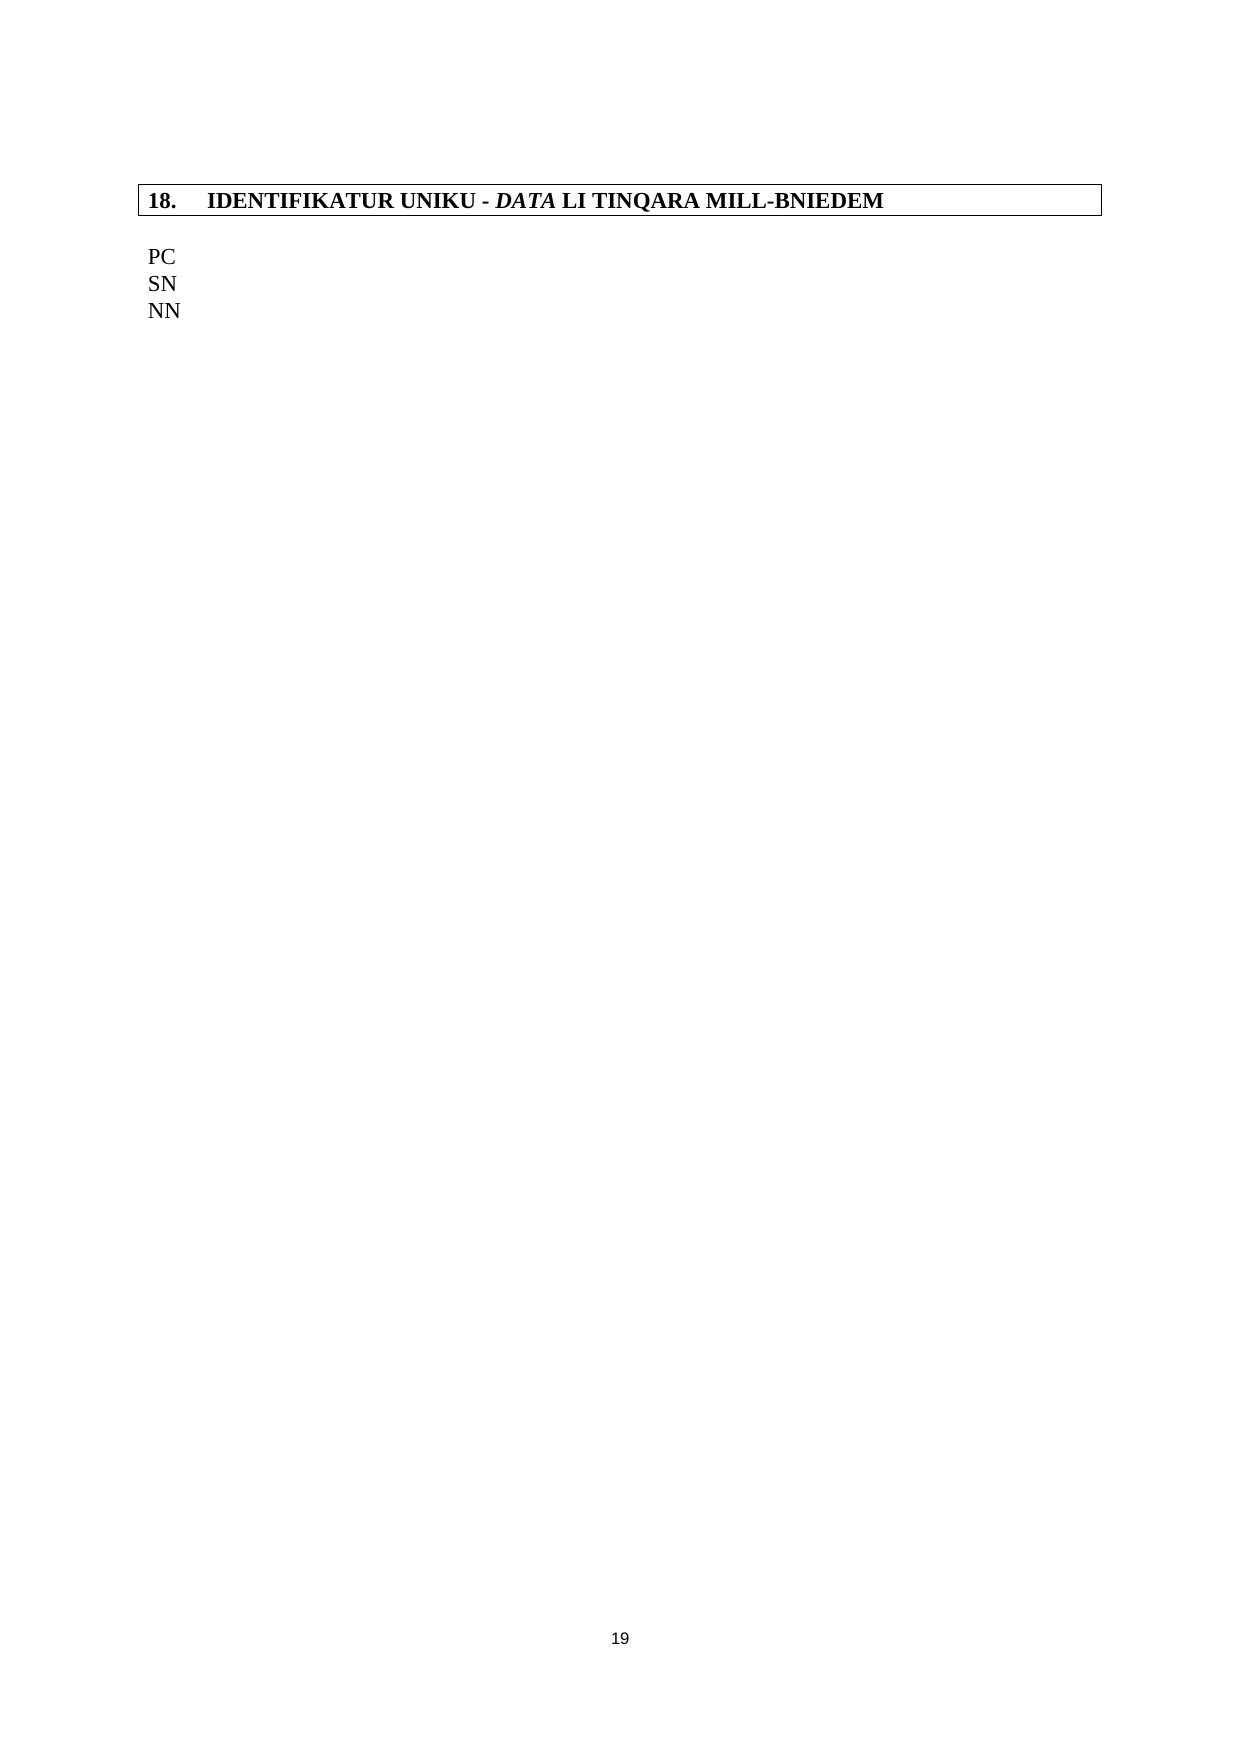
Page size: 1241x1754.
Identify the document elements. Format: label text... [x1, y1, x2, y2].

text IDENTIFIKATUR UNIKU - DATA LI TINQARA MILL-BNIEDEM [139, 185, 1101, 215]
text PC [148, 243, 1092, 270]
text NN [148, 297, 1092, 324]
text SN [148, 270, 1092, 297]
